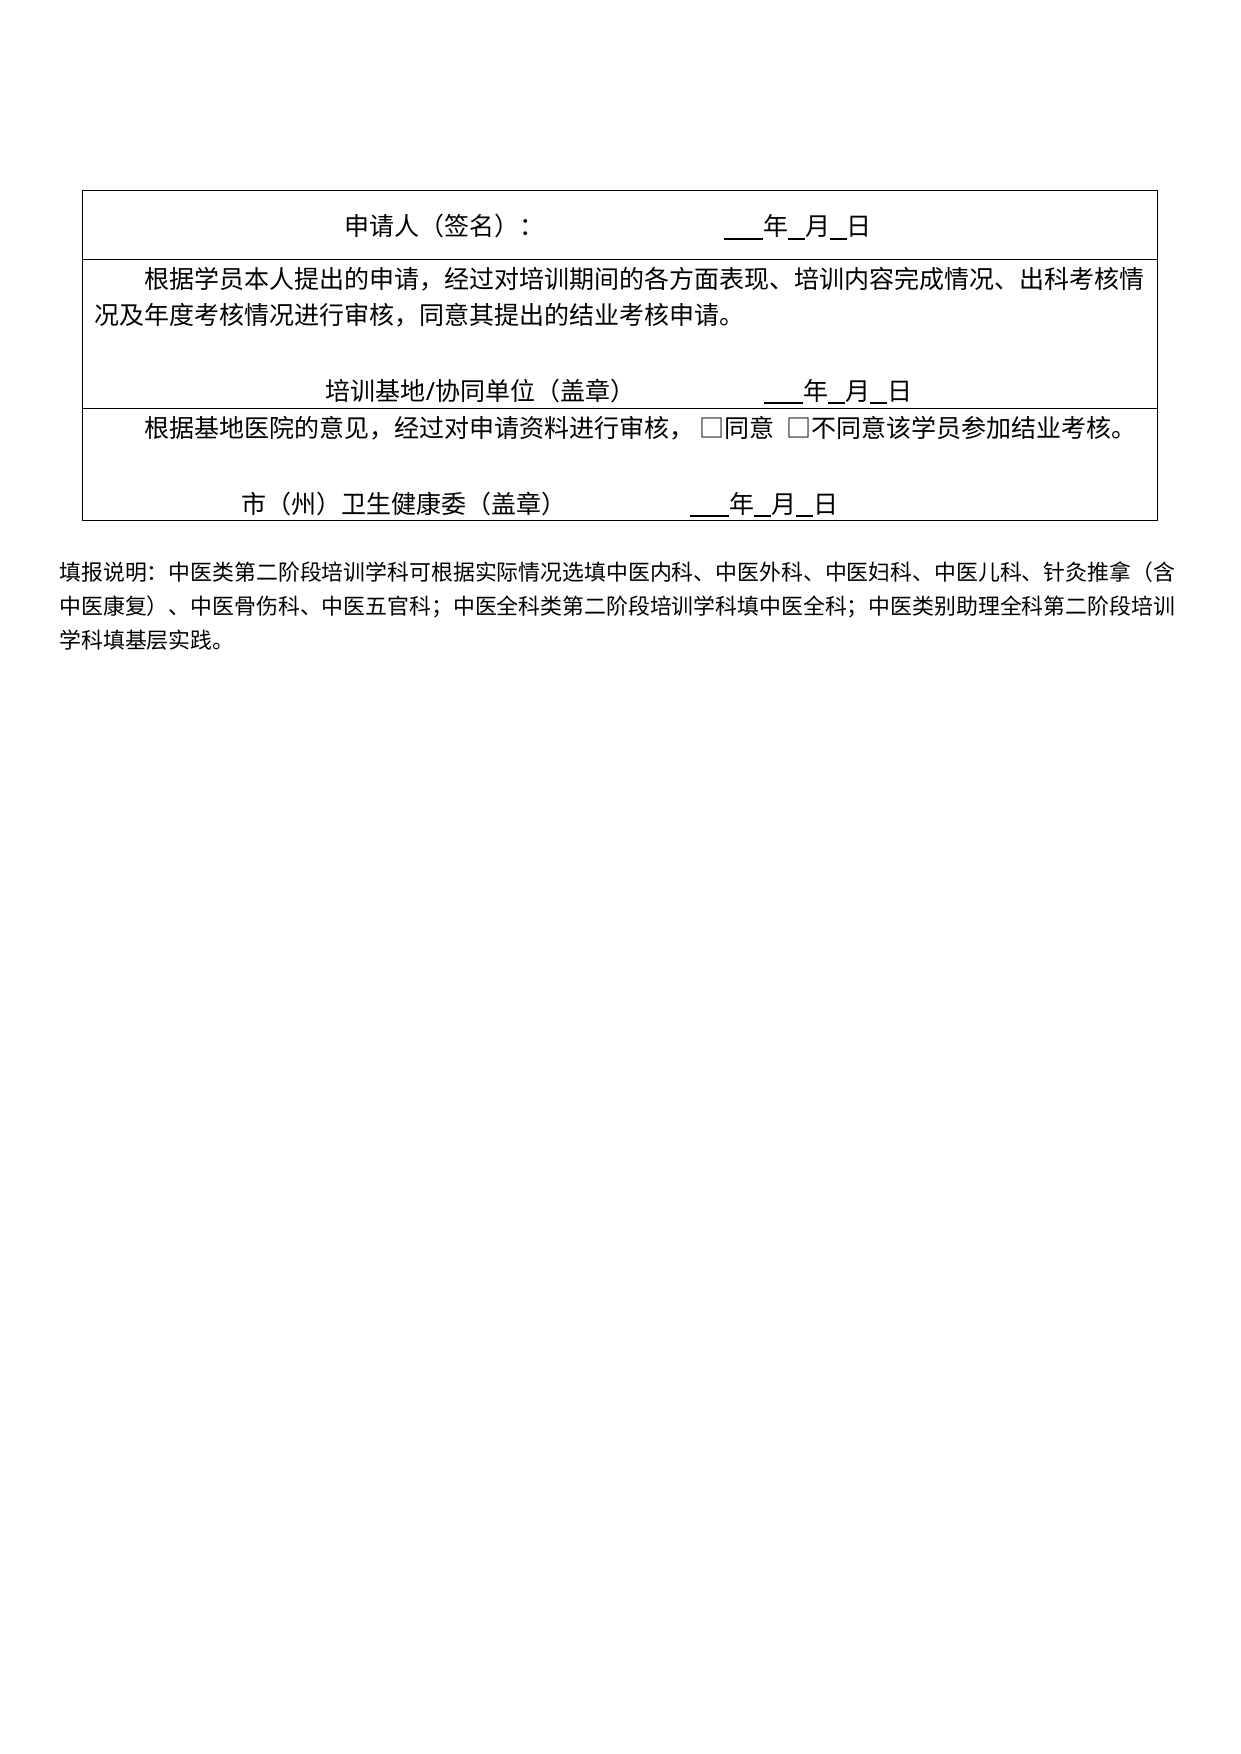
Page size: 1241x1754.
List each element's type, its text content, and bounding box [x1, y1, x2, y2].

text 填报说明：中医类第二阶段培训学科可根据实际情况选填中医内科、中医外科、中医妇科、中医儿科、针灸推拿（含中医康复）、中医骨伤科、中医五官科；中医全科类第二阶段培训学科填中医全科；中医类别助理全科第二阶段培训学科填基层实践。 [59, 554, 1181, 655]
table_cell 根据基地医院的意见，经过对申请资料进行审核， □同意 □不同意该学员参加结业考核。 市（州）卫生健康委（盖章） 年 月 日 [83, 409, 1157, 520]
table_cell 根据学员本人提出的申请，经过对培训期间的各方面表现、培训内容完成情况、出科考核情况及年度考核情况进行审核，同意其提出的结业考核申请。 培训基地/协同单位（盖章） 年 月 日 [83, 260, 1157, 408]
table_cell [83, 191, 1157, 259]
